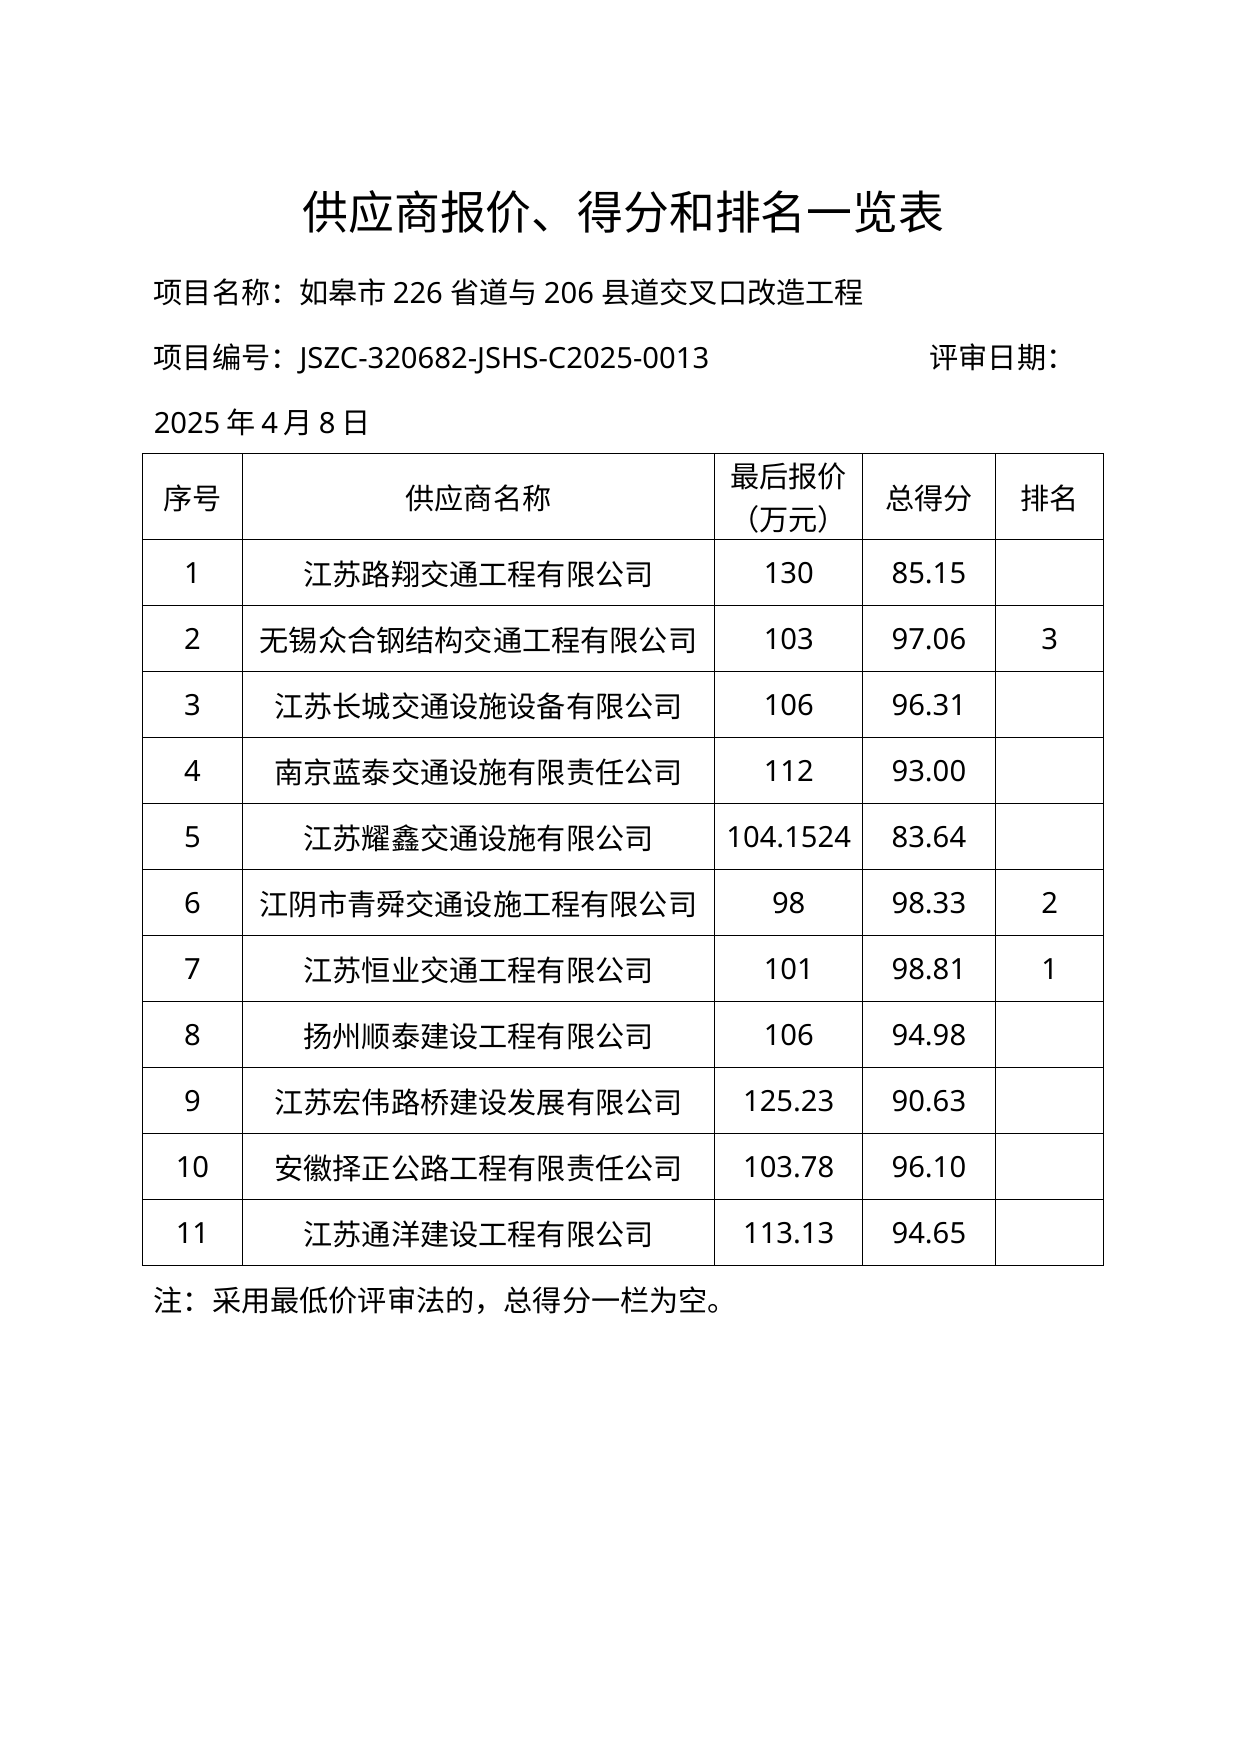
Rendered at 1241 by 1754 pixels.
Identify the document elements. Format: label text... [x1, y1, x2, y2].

table_cell 扬州顺泰建设工程有限公司 [243, 1002, 714, 1067]
table_cell 江苏耀鑫交通设施有限公司 [243, 804, 714, 869]
table_cell 106 [715, 672, 862, 737]
table_cell 江阴市青舜交通设施工程有限公司 [243, 870, 714, 935]
table_cell 1 [996, 936, 1103, 1001]
table_cell 江苏路翔交通工程有限公司 [243, 540, 714, 605]
table_cell [996, 1200, 1103, 1265]
text 项目名称：如皋市226 省道与206 县道交叉口改造工程 [153, 258, 1092, 323]
table_cell 94.98 [863, 1002, 995, 1067]
table_cell 94.65 [863, 1200, 995, 1265]
table_cell 96.10 [863, 1134, 995, 1199]
table_cell 安徽择正公路工程有限责任公司 [243, 1134, 714, 1199]
table_cell 江苏通洋建设工程有限公司 [243, 1200, 714, 1265]
table_cell 101 [715, 936, 862, 1001]
table_cell 10 [143, 1134, 242, 1199]
table_cell 4 [143, 738, 242, 803]
table_cell 96.31 [863, 672, 995, 737]
table_cell 江苏宏伟路桥建设发展有限公司 [243, 1068, 714, 1133]
table_cell 98.81 [863, 936, 995, 1001]
table_cell 113.13 [715, 1200, 862, 1265]
table_header 排名 [996, 454, 1103, 539]
table_cell 3 [996, 606, 1103, 671]
table_cell 103.78 [715, 1134, 862, 1199]
table_cell 9 [143, 1068, 242, 1133]
table_cell 125.23 [715, 1068, 862, 1133]
table_cell 103 [715, 606, 862, 671]
text 项目编号：JSZC-320682-JSHS-C2025-0013 评审日期：2025年4月8日 [153, 323, 1092, 453]
table_cell [996, 540, 1103, 605]
table_cell 3 [143, 672, 242, 737]
table_header 供应商名称 [243, 454, 714, 539]
table_cell 130 [715, 540, 862, 605]
table_cell 江苏恒业交通工程有限公司 [243, 936, 714, 1001]
table_cell 南京蓝泰交通设施有限责任公司 [243, 738, 714, 803]
table_cell 6 [143, 870, 242, 935]
table_cell 112 [715, 738, 862, 803]
table_header 最后报价 （万元） [715, 454, 862, 539]
table_cell 江苏长城交通设施设备有限公司 [243, 672, 714, 737]
table_cell 90.63 [863, 1068, 995, 1133]
table_cell 98 [715, 870, 862, 935]
table_cell [996, 738, 1103, 803]
table_cell 98.33 [863, 870, 995, 935]
table_cell [996, 804, 1103, 869]
table_cell 5 [143, 804, 242, 869]
table_cell [996, 1068, 1103, 1133]
table_cell 2 [143, 606, 242, 671]
table_cell 104.1524 [715, 804, 862, 869]
table_cell 1 [143, 540, 242, 605]
table_cell 7 [143, 936, 242, 1001]
table_header 序号 [143, 454, 242, 539]
table_cell 106 [715, 1002, 862, 1067]
table_cell [996, 1002, 1103, 1067]
table_cell 93.00 [863, 738, 995, 803]
text 供应商报价、得分和排名一览表 [153, 161, 1092, 258]
table_cell 8 [143, 1002, 242, 1067]
table_cell [996, 672, 1103, 737]
table_cell 11 [143, 1200, 242, 1265]
table_cell 2 [996, 870, 1103, 935]
table_cell 85.15 [863, 540, 995, 605]
table_cell [996, 1134, 1103, 1199]
table_header 总得分 [863, 454, 995, 539]
table_cell 无锡众合钢结构交通工程有限公司 [243, 606, 714, 671]
text 注：采用最低价评审法的，总得分一栏为空。 [153, 1266, 1092, 1331]
table_cell 97.06 [863, 606, 995, 671]
table_cell 83.64 [863, 804, 995, 869]
